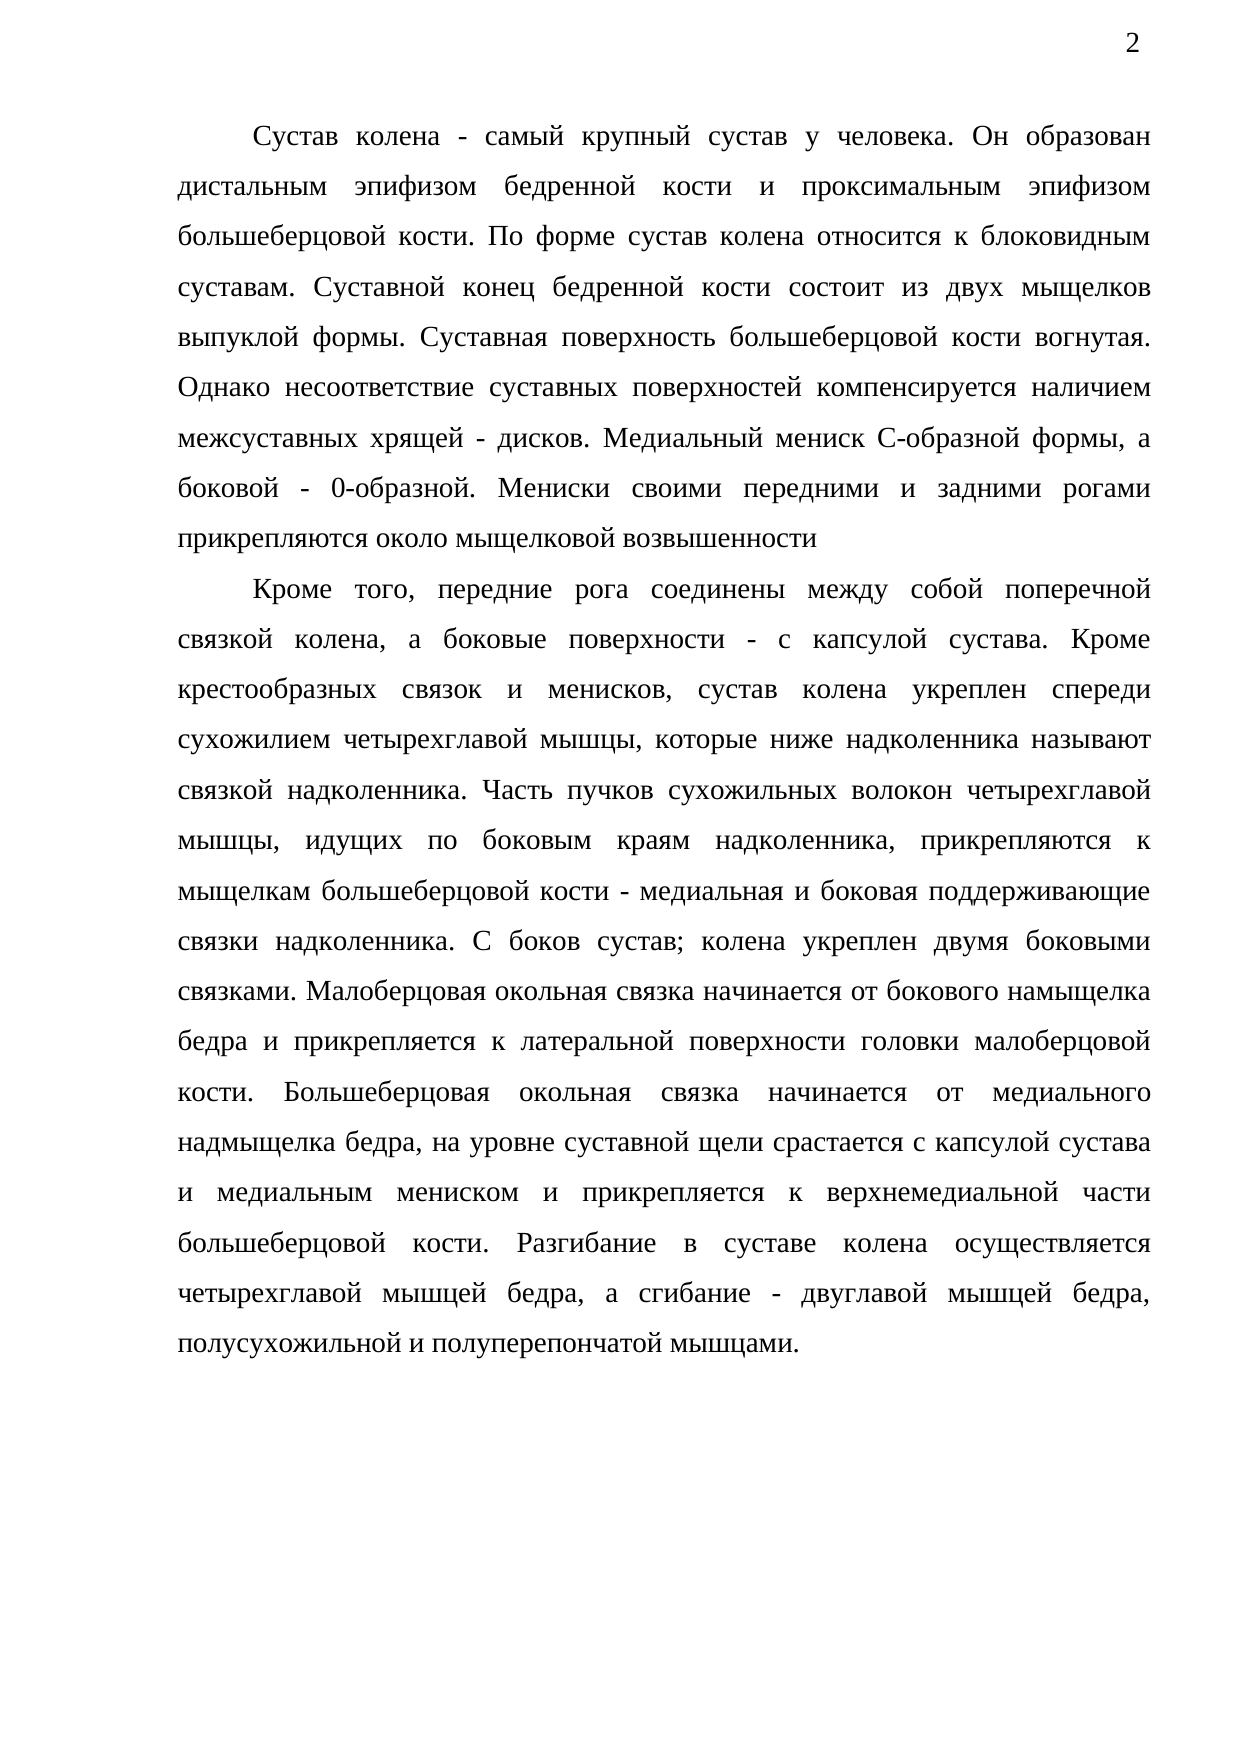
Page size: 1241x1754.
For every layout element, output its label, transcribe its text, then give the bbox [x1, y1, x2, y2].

text Кроме того, передние рога соединены между собой поперечной связкой колена, а боковые поверхности - с капсулой сустава. Кроме крестообразных связок и менисков, сустав колена укреплен спереди сухожилием четырехглавой мышцы, которые ниже надколенника называют связкой надколенника. Часть пучков сухожильных волокон четырехглавой мышцы, идущих по боковым краям надколенника, прикрепляются к мыщелкам большеберцовой кости - медиальная и боковая поддерживающие связки надколенника. С боков сустав; колена укреплен двумя боковыми связками. Малоберцовая окольная связка начинается от бокового намыщелка бедра и прикрепляется к латеральной поверхности головки малоберцовой кости. Большеберцовая окольная связка начинается от медиального надмыщелка бедра, на уровне суставной щели срастается с капсулой сустава и медиальным мениском и прикрепляется к верхнемедиальной части большеберцовой кости. Разгибание в суставе колена осуществляется четырехглавой мышцей бедра, а сгибание - двуглавой мышцей бедра, полусухожильной и полуперепончатой мышцами. [177, 571, 1152, 1359]
text Сустав колена - самый крупный сустав у человека. Он образован дистальным эпифизом бедренной кости и проксимальным эпифизом большеберцовой кости. По форме сустав колена относится к блоковидным суставам. Суставной конец бедренной кости состоит из двух мыщелков выпуклой формы. Суставная поверхность большеберцовой кости вогнутая. Однако несоответствие суставных поверхностей компенсируется наличием межсуставных хрящей - дисков. Медиальный мениск С-образной формы, а боковой - 0-образной. Мениски своими передними и задними рогами прикрепляются около мыщелковой возвышенности [177, 118, 1152, 554]
